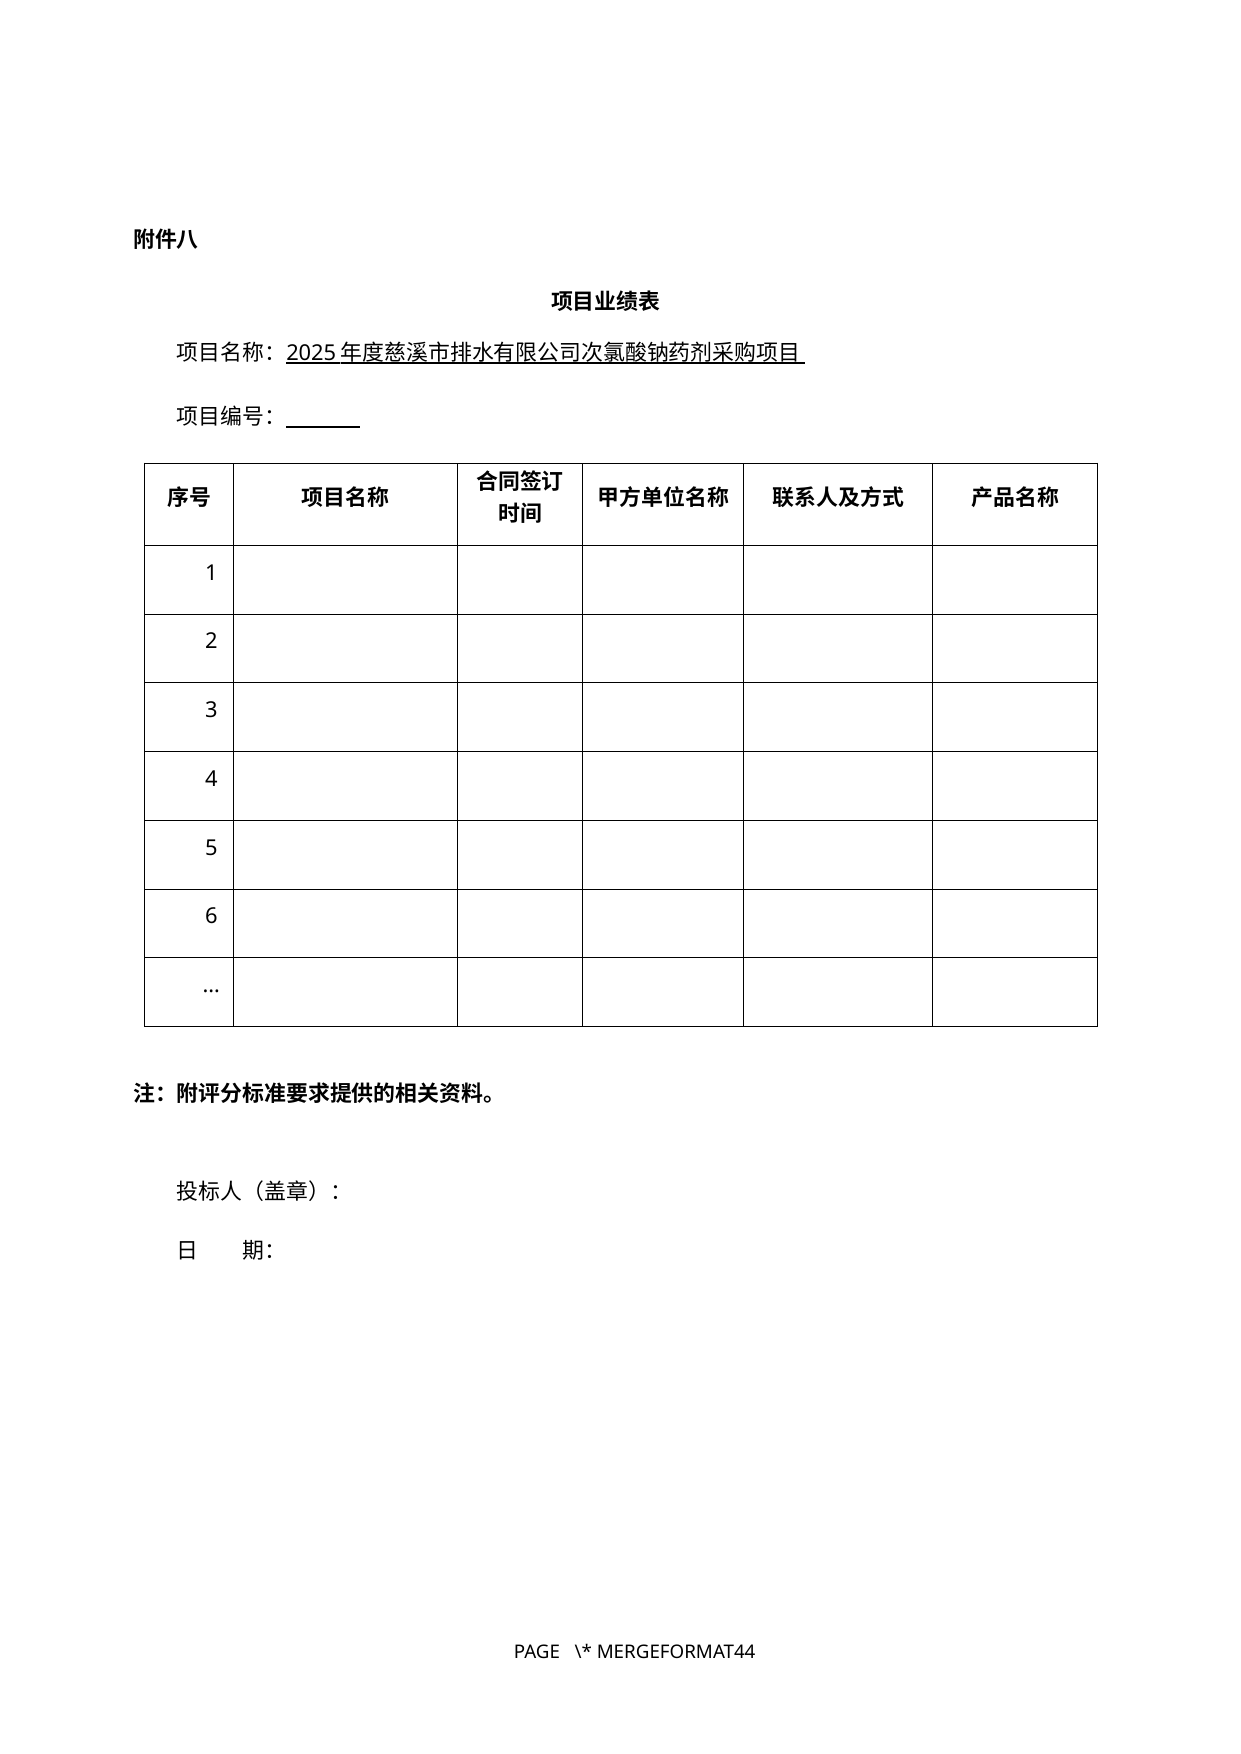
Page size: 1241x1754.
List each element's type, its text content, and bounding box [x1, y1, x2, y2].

table_cell [583, 546, 743, 613]
table_cell 5 [145, 821, 233, 888]
text 项目名称：2025年度慈溪市排水有限公司次氯酸钠药剂采购项目 [133, 335, 1078, 367]
table_cell … [145, 958, 233, 1026]
table_cell [234, 546, 457, 613]
table_cell [933, 752, 1097, 820]
table_cell [744, 958, 932, 1026]
table_header 序号 [145, 464, 233, 545]
table_header 合同签订时间 [458, 464, 582, 545]
table_cell [744, 546, 932, 613]
table_cell [744, 821, 932, 888]
table_cell [933, 890, 1097, 957]
table_cell [234, 821, 457, 888]
table_cell [234, 958, 457, 1026]
table_cell [458, 958, 582, 1026]
text 项目业绩表 [133, 273, 1078, 319]
table_cell [933, 546, 1097, 613]
table_cell [583, 821, 743, 888]
table_cell [234, 890, 457, 957]
table_cell [458, 752, 582, 820]
table_cell [583, 683, 743, 751]
table_cell 3 [145, 683, 233, 751]
table_cell [458, 615, 582, 682]
table_cell 6 [145, 890, 233, 957]
table_cell [458, 683, 582, 751]
table_cell [458, 546, 582, 613]
table_cell [458, 821, 582, 888]
table_cell [933, 958, 1097, 1026]
table_cell 2 [145, 615, 233, 682]
table_cell [583, 752, 743, 820]
table_cell [583, 615, 743, 682]
text 项目编号： [133, 399, 1078, 430]
text 注：附评分标准要求提供的相关资料。 [133, 1076, 1078, 1108]
table_cell [744, 752, 932, 820]
table_header 项目名称 [234, 464, 457, 545]
table_cell [583, 958, 743, 1026]
table_cell [234, 683, 457, 751]
table_cell [744, 683, 932, 751]
table_cell [933, 821, 1097, 888]
table_header 联系人及方式 [744, 464, 932, 545]
text 投标人（盖章）： [133, 1173, 1078, 1206]
table_cell [933, 683, 1097, 751]
table_cell [744, 890, 932, 957]
text 日 期： [133, 1222, 1078, 1268]
table_cell [744, 615, 932, 682]
table_header 甲方单位名称 [583, 464, 743, 545]
table_cell [933, 615, 1097, 682]
table_header 产品名称 [933, 464, 1097, 545]
text 附件八 [133, 211, 1078, 257]
table_cell [458, 890, 582, 957]
table_cell [234, 752, 457, 820]
table_cell 4 [145, 752, 233, 820]
table_cell [583, 890, 743, 957]
table_cell 1 [145, 546, 233, 613]
table_cell [234, 615, 457, 682]
